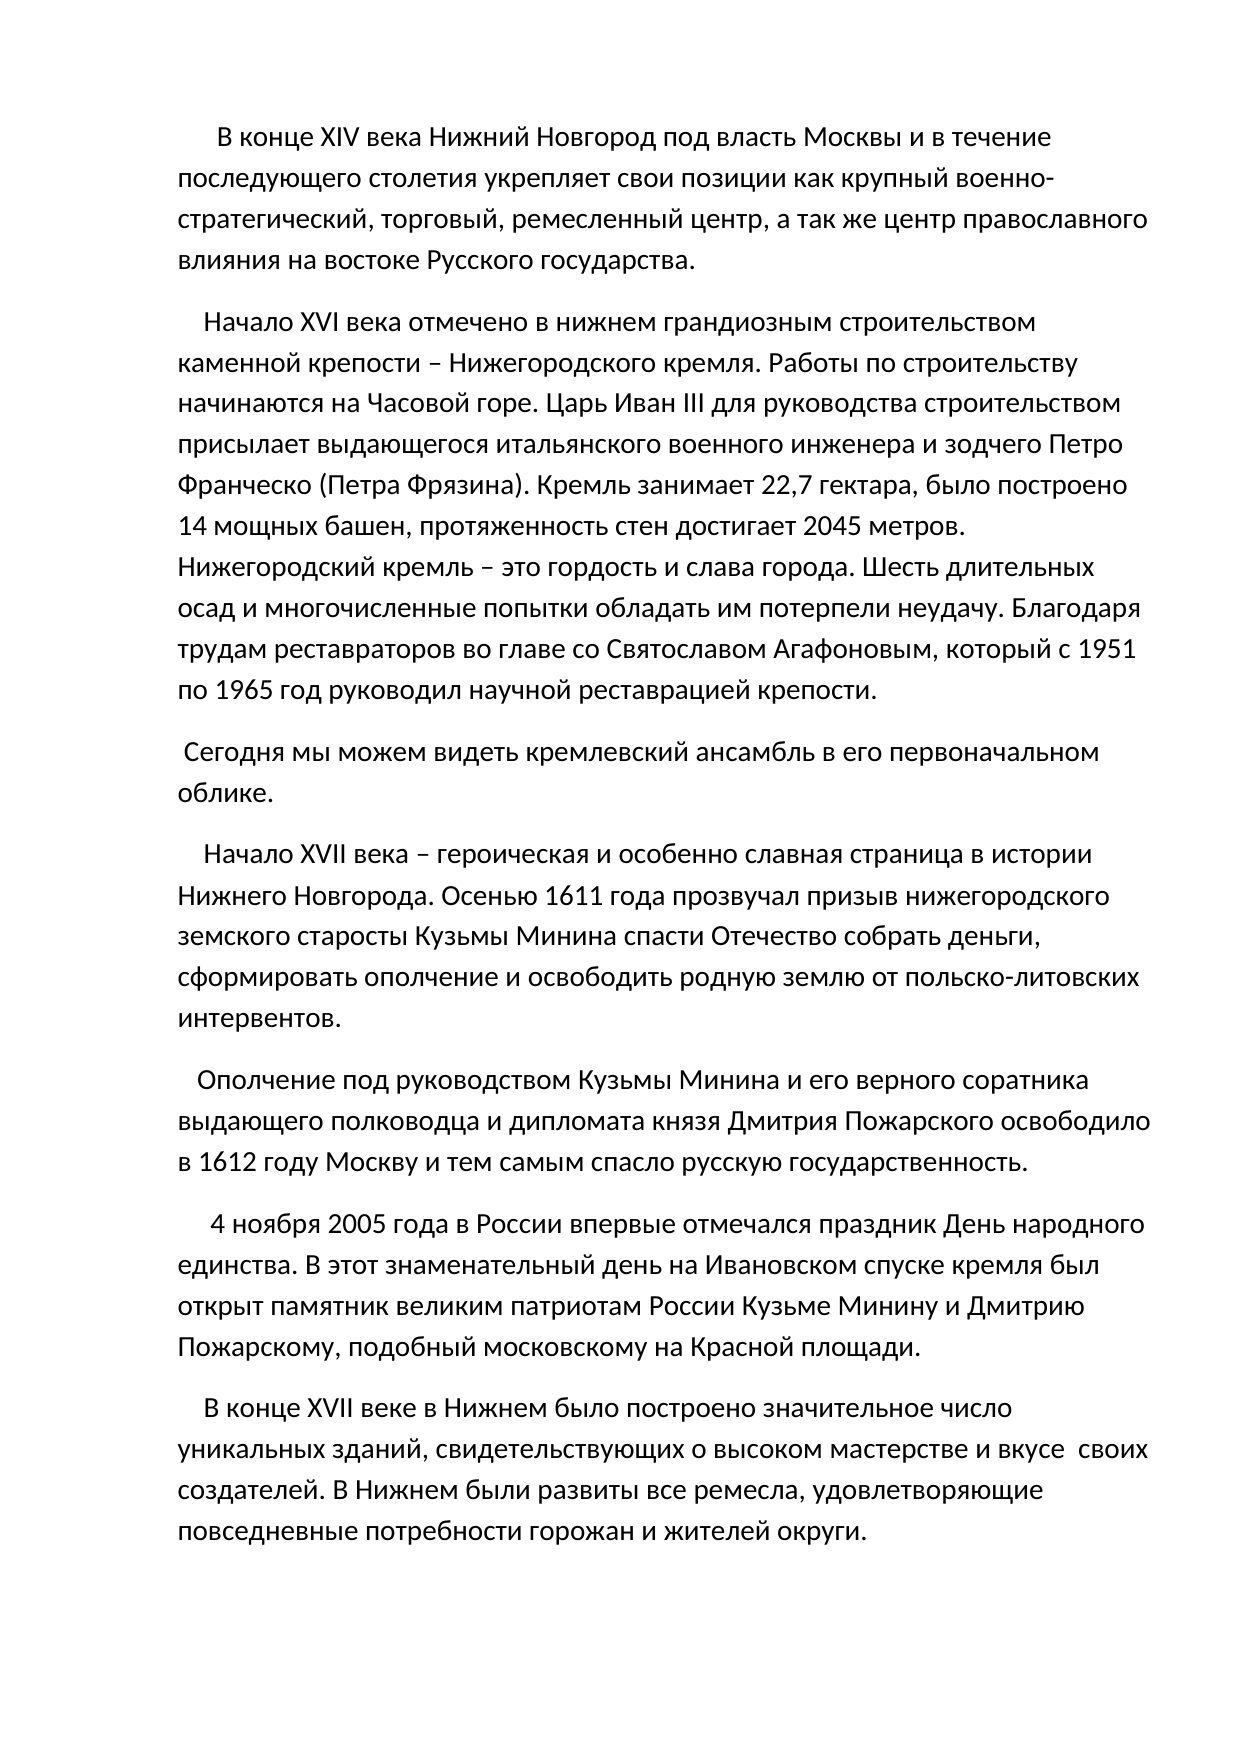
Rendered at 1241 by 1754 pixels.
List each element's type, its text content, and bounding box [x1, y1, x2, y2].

text Сегодня мы можем видеть кремлевский ансамбль в его первоначальном облике. [177, 733, 1152, 809]
text В конце XIV века Нижний Новгород под власть Москвы и в течение последующего столетия укрепляет свои позиции как крупный военно-стратегический, торговый, ремесленный центр, а так же центр православного влияния на востоке Русского государства. [177, 118, 1152, 277]
text Ополчение под руководством Кузьмы Минина и его верного соратника выдающего полководца и дипломата князя Дмитрия Пожарского освободило в 1612 году Москву и тем самым спасло русскую государственность. [177, 1061, 1152, 1179]
text 4 ноября 2005 года в России впервые отмечался праздник День народного единства. В этот знаменательный день на Ивановском спуске кремля был открыт памятник великим патриотам России Кузьме Минину и Дмитрию Пожарскому, подобный московскому на Красной площади. [177, 1205, 1152, 1363]
text Начало XVI века отмечено в нижнем грандиозным строительством каменной крепости – Нижегородского кремля. Работы по строительству начинаются на Часовой горе. Царь Иван III для руководства строительством присылает выдающегося итальянского военного инженера и зодчего Петро Франческо (Петра Фрязина). Кремль занимает 22,7 гектара, было построено 14 мощных башен, протяженность стен достигает 2045 метров. Нижегородский кремль – это гордость и слава города. Шесть длительных осад и многочисленные попытки обладать им потерпели неудачу. Благодаря трудам реставраторов во главе со Святославом Агафоновым, который с 1951 по 1965 год руководил научной реставрацией крепости. [177, 303, 1152, 707]
text Начало XVII века – героическая и особенно славная страница в истории Нижнего Новгорода. Осенью 1611 года прозвучал призыв нижегородского земского старосты Кузьмы Минина спасти Отечество собрать деньги, сформировать ополчение и освободить родную землю от польско-литовских интервентов. [177, 836, 1152, 1035]
text В конце XVII веке в Нижнем было построено значительное число уникальных зданий, свидетельствующих о высоком мастерстве и вкусе своих создателей. В Нижнем были развиты все ремесла, удовлетворяющие повседневные потребности горожан и жителей округи. [177, 1389, 1152, 1548]
